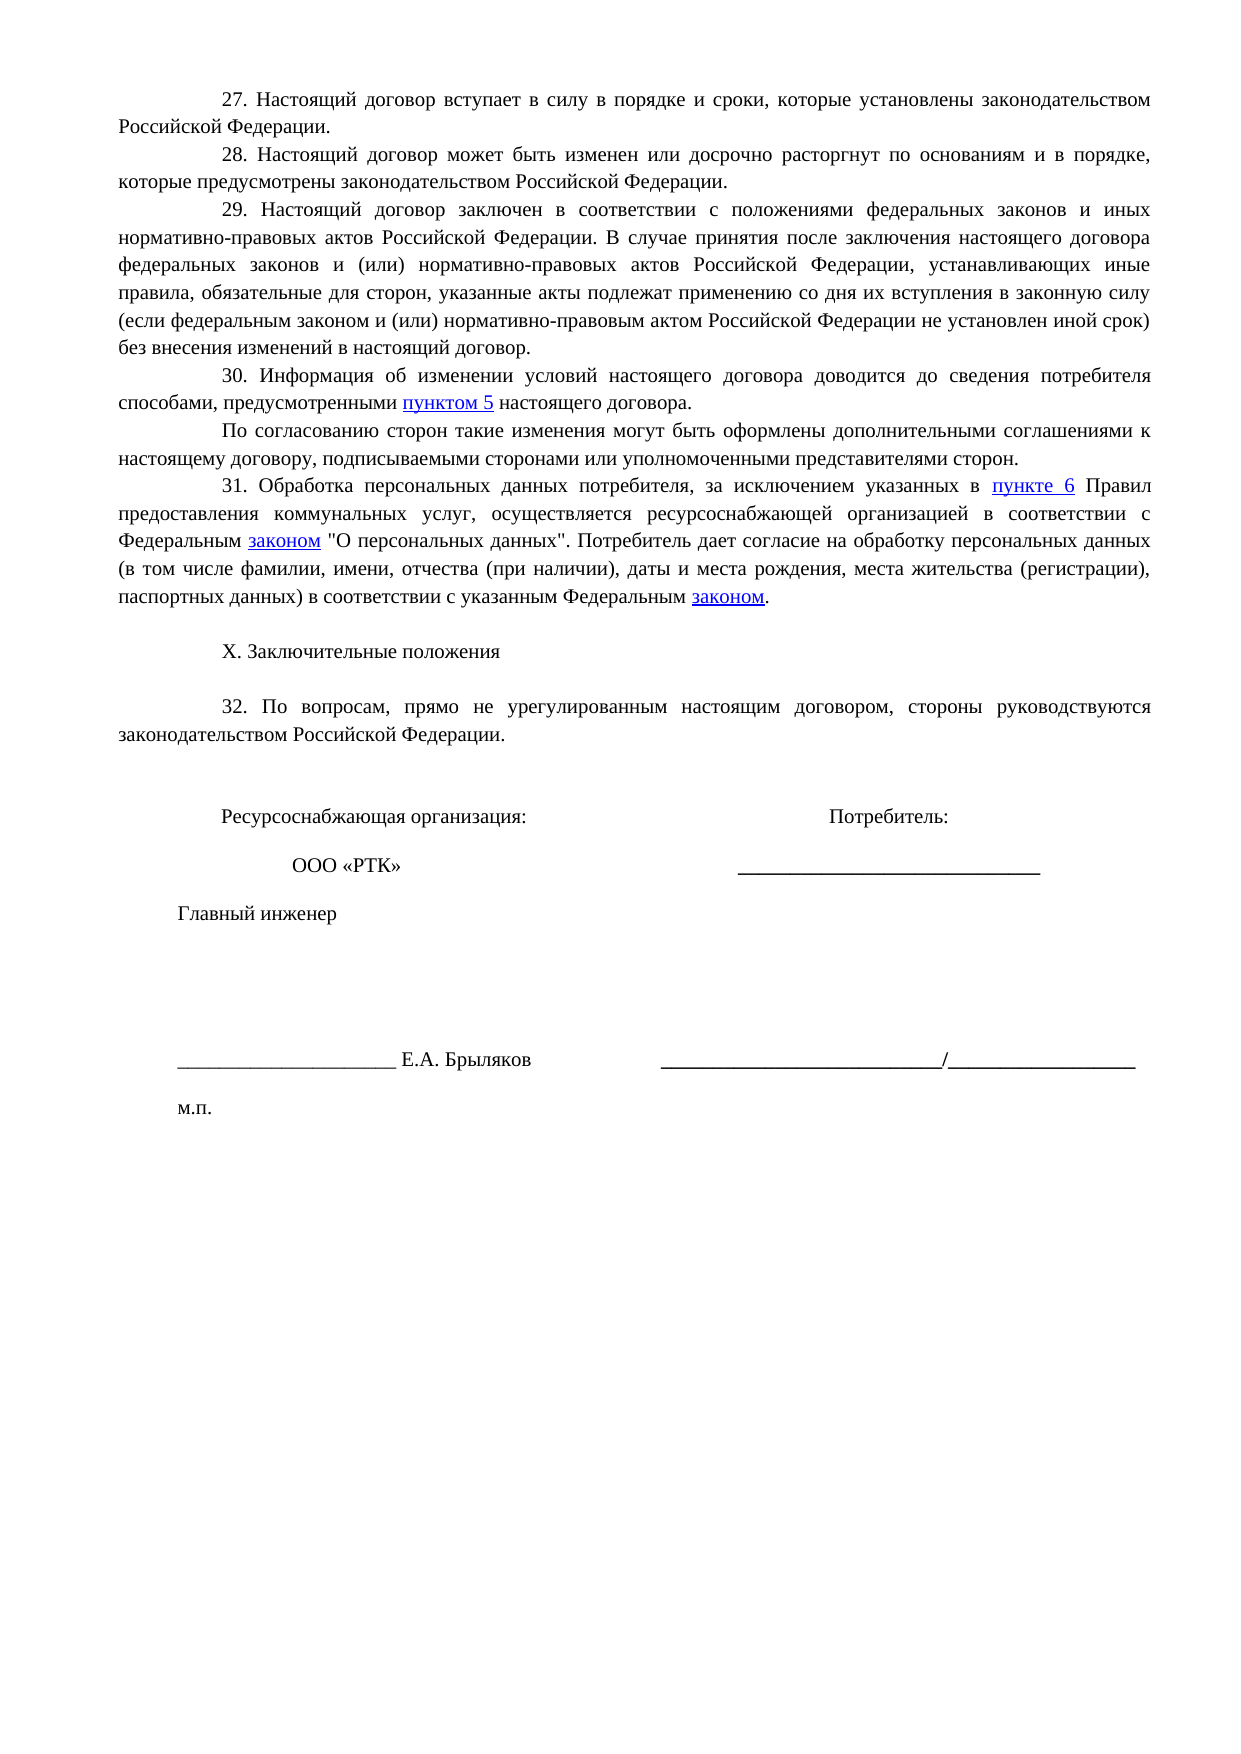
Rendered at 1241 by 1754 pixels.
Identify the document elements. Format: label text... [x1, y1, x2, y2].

text 28. Настоящий договор может быть изменен или досрочно расторгнут по основаниям и в порядке, которые предусмотрены законодательством Российской Федерации. [118, 142, 1152, 193]
text X. Заключительные положения [118, 639, 1152, 663]
text 27. Настоящий договор вступает в силу в порядке и сроки, которые установлены законодательством Российской Федерации. [118, 87, 1152, 138]
text 32. По вопросам, прямо не урегулированным настоящим договором, стороны руководствуются законодательством Российской Федерации. [118, 694, 1152, 746]
table_header Ресурсоснабжающая организация: ООО «РТК» Главный инженер _____________________ Е.А. Брыляков м.п. [166, 804, 649, 1192]
text 29. Настоящий договор заключен в соответствии с положениями федеральных законов и иных нормативно-правовых актов Российской Федерации. В случае принятия после заключения настоящего договора федеральных законов и (или) нормативно-правовых актов Российской Федерации, устанавливающих иные правила, обязательные для сторон, указанные акты подлежат применению со дня их вступления в законную силу (если федеральным законом и (или) нормативно-правовым актом Российской Федерации не установлен иной срок) без внесения изменений в настоящий договор. [118, 197, 1152, 359]
table_header Потребитель: _____________________________ ___________________________/__________________ [650, 804, 1196, 1192]
text 30. Информация об изменении условий настоящего договора доводится до сведения потребителя способами, предусмотренными пунктом 5 настоящего договора. [118, 363, 1152, 414]
text По согласованию сторон такие изменения могут быть оформлены дополнительными соглашениями к настоящему договору, подписываемыми сторонами или уполномоченными представителями сторон. [118, 418, 1152, 469]
text 31. Обработка персональных данных потребителя, за исключением указанных в пункте 6 Правил предоставления коммунальных услуг, осуществляется ресурсоснабжающей организацией в соответствии с Федеральным законом "О персональных данных". Потребитель дает согласие на обработку персональных данных (в том числе фамилии, имени, отчества (при наличии), даты и места рождения, места жительства (регистрации), паспортных данных) в соответствии с указанным Федеральным законом. [118, 473, 1152, 608]
